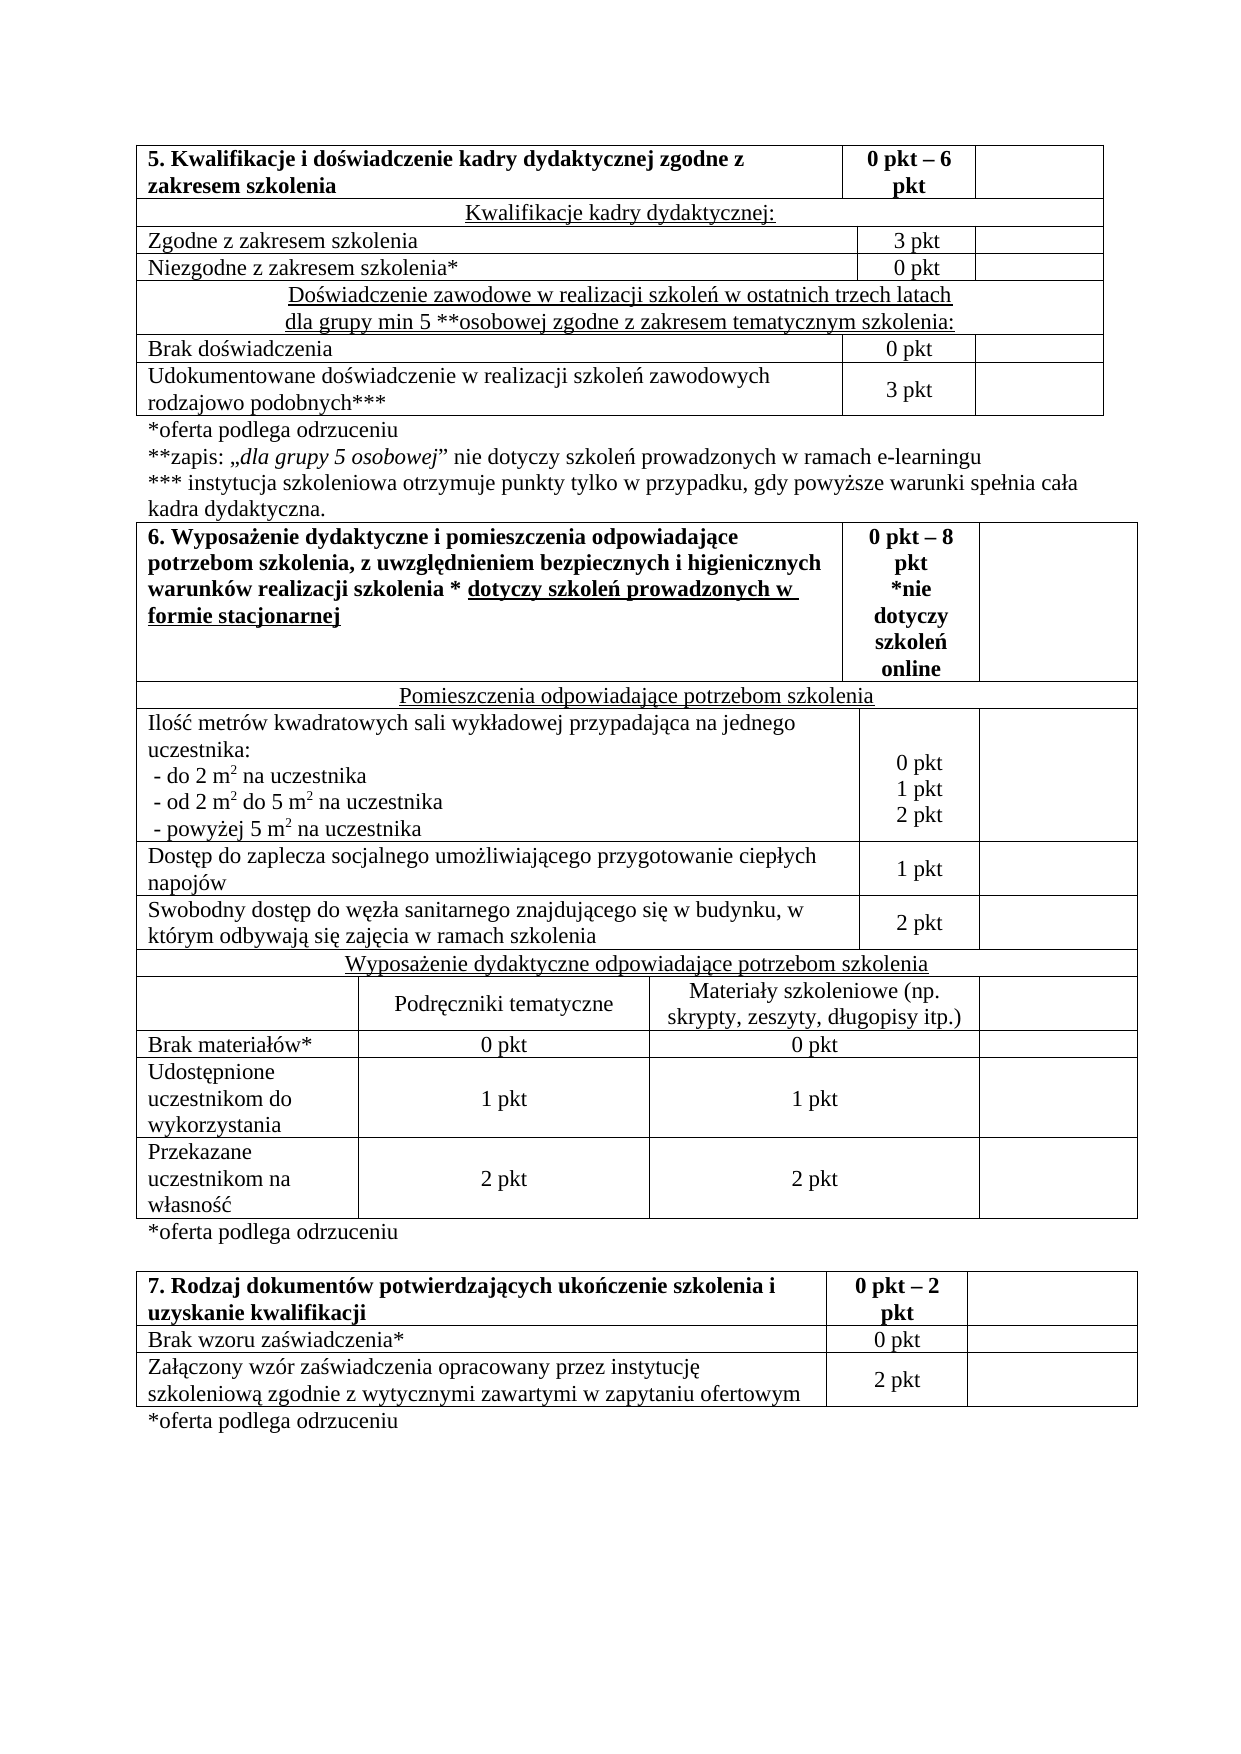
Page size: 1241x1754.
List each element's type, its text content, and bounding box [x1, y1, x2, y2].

table_cell [980, 1031, 1137, 1057]
table_header [976, 146, 1103, 198]
table_cell Pomieszczenia odpowiadające potrzebom szkolenia [137, 682, 1137, 708]
table_cell 0 pkt 1 pkt 2 pkt [860, 709, 979, 841]
table_cell 3 pkt [843, 363, 975, 415]
table_cell 0 pkt [858, 254, 975, 280]
table_cell 0 pkt [359, 1031, 649, 1057]
table_cell [980, 977, 1137, 1030]
table_cell [980, 709, 1137, 841]
table_cell Wyposażenie dydaktyczne odpowiadające potrzebom szkolenia [137, 950, 1137, 976]
table_cell Podręczniki tematyczne [359, 977, 649, 1030]
table_cell [980, 896, 1137, 949]
table_cell [980, 1058, 1137, 1137]
table_header 7. Rodzaj dokumentów potwierdzających ukończenie szkolenia i uzyskanie kwalifikacji [137, 1272, 826, 1325]
table_cell Dostęp do zaplecza socjalnego umożliwiającego przygotowanie ciepłych napojów [137, 842, 859, 895]
table_cell Udostępnione uczestnikom do wykorzystania [137, 1058, 358, 1137]
table_header 0 pkt – 8 pkt *nie dotyczy szkoleń online [843, 523, 979, 681]
table_cell Niezgodne z zakresem szkolenia* [137, 254, 857, 280]
text *** instytucja szkoleniowa otrzymuje punkty tylko w przypadku, gdy powyższe warunki spełnia cała kadra dydaktyczna. [148, 469, 1093, 522]
text **zapis: „dla grupy 5 osobowej” nie dotyczy szkoleń prowadzonych w ramach e-learningu [148, 443, 1093, 469]
table_cell Zgodne z zakresem szkolenia [137, 227, 857, 253]
table_header 6. Wyposażenie dydaktyczne i pomieszczenia odpowiadające potrzebom szkolenia, z uwzględnieniem bezpiecznych i higienicznych warunków realizacji szkolenia * dotyczy szkoleń prowadzonych w formie stacjonarnej [137, 523, 842, 681]
table_cell 1 pkt [860, 842, 979, 895]
table_cell Brak wzoru zaświadczenia* [137, 1326, 826, 1352]
table_cell [980, 842, 1137, 895]
table_header [980, 523, 1137, 681]
table_cell 0 pkt [843, 335, 975, 362]
table_cell Przekazane uczestnikom na własność [137, 1138, 358, 1217]
table_cell Udokumentowane doświadczenie w realizacji szkoleń zawodowych rodzajowo podobnych*** [137, 363, 842, 415]
table_cell Materiały szkoleniowe (np. skrypty, zeszyty, długopisy itp.) [650, 977, 979, 1030]
table_cell 3 pkt [858, 227, 975, 253]
table_cell 2 pkt [650, 1138, 979, 1217]
table_cell [976, 363, 1103, 415]
text *oferta podlega odrzuceniu [148, 1219, 1093, 1245]
table_cell 1 pkt [359, 1058, 649, 1137]
table_cell Doświadczenie zawodowe w realizacji szkoleń w ostatnich trzech latach dla grupy min 5 **osobowej zgodne z zakresem tematycznym szkolenia: [137, 281, 1103, 334]
table_cell Brak materiałów* [137, 1031, 358, 1057]
text *oferta podlega odrzuceniu [148, 416, 1093, 443]
table_cell 2 pkt [359, 1138, 649, 1217]
table_cell [137, 977, 358, 1030]
table_cell 2 pkt [827, 1353, 967, 1406]
table_cell [980, 1138, 1137, 1217]
table_header [968, 1272, 1137, 1325]
table_cell 0 pkt [827, 1326, 967, 1352]
table_cell Kwalifikacje kadry dydaktycznej: [137, 199, 1103, 226]
table_header 5. Kwalifikacje i doświadczenie kadry dydaktycznej zgodne z zakresem szkolenia [137, 146, 842, 198]
table_header 0 pkt – 6 pkt [843, 146, 975, 198]
table_cell [976, 254, 1103, 280]
text *oferta podlega odrzuceniu [148, 1407, 1093, 1433]
table_cell [976, 227, 1103, 253]
table_cell Załączony wzór zaświadczenia opracowany przez instytucję szkoleniową zgodnie z wytycznymi zawartymi w zapytaniu ofertowym [137, 1353, 826, 1406]
table_cell 1 pkt [650, 1058, 979, 1137]
table_cell Brak doświadczenia [137, 335, 842, 362]
table_cell [968, 1326, 1137, 1352]
table_cell 2 pkt [860, 896, 979, 949]
table_cell Swobodny dostęp do węzła sanitarnego znajdującego się w budynku, w którym odbywają się zajęcia w ramach szkolenia [137, 896, 859, 949]
table_cell [968, 1353, 1137, 1406]
table_cell 0 pkt [650, 1031, 979, 1057]
table_cell [976, 335, 1103, 362]
table_cell Ilość metrów kwadratowych sali wykładowej przypadająca na jednego uczestnika: - do 2 m2 na uczestnika - od 2 m2 do 5 m2 na uczestnika - powyżej 5 m2 na uczestnika [137, 709, 859, 841]
table_header 0 pkt – 2 pkt [827, 1272, 967, 1325]
